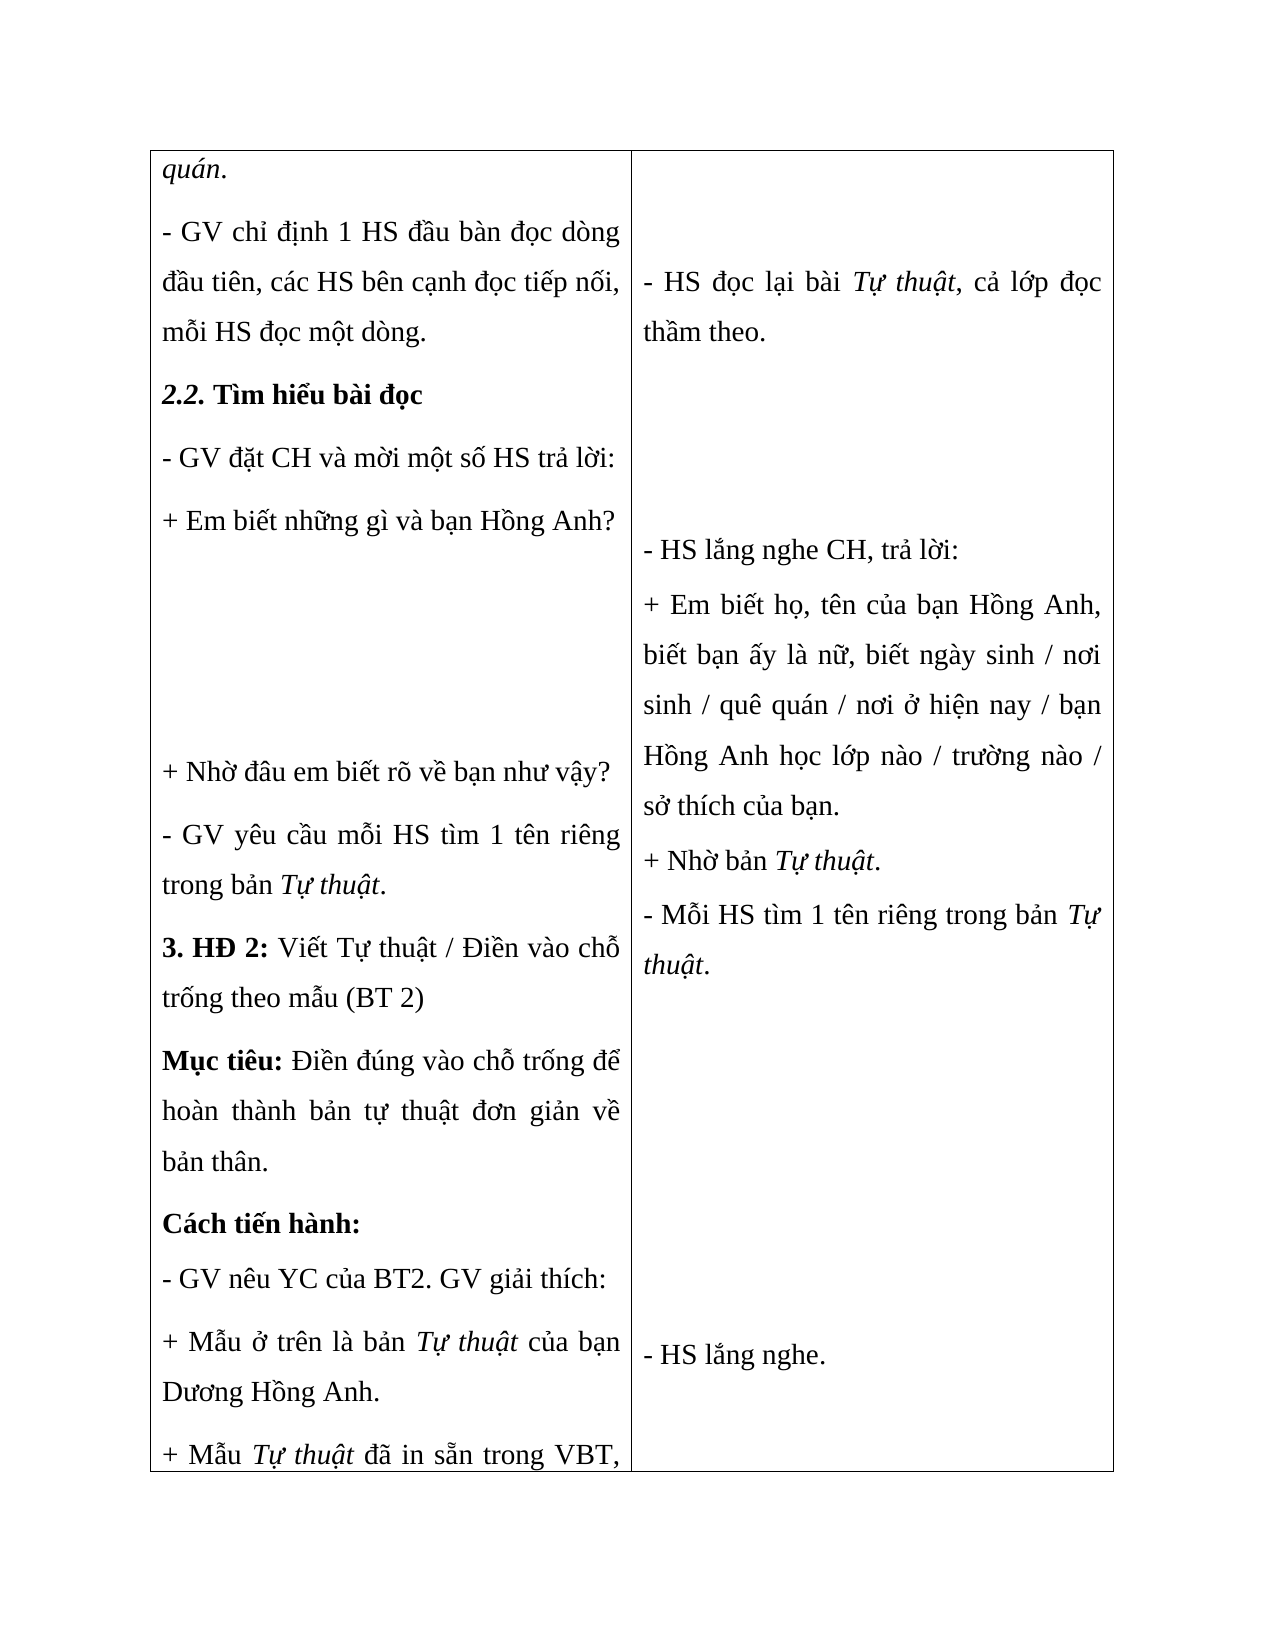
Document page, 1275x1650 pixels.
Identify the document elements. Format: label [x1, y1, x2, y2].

table_cell [632, 151, 1113, 1471]
table_cell [151, 151, 631, 1471]
